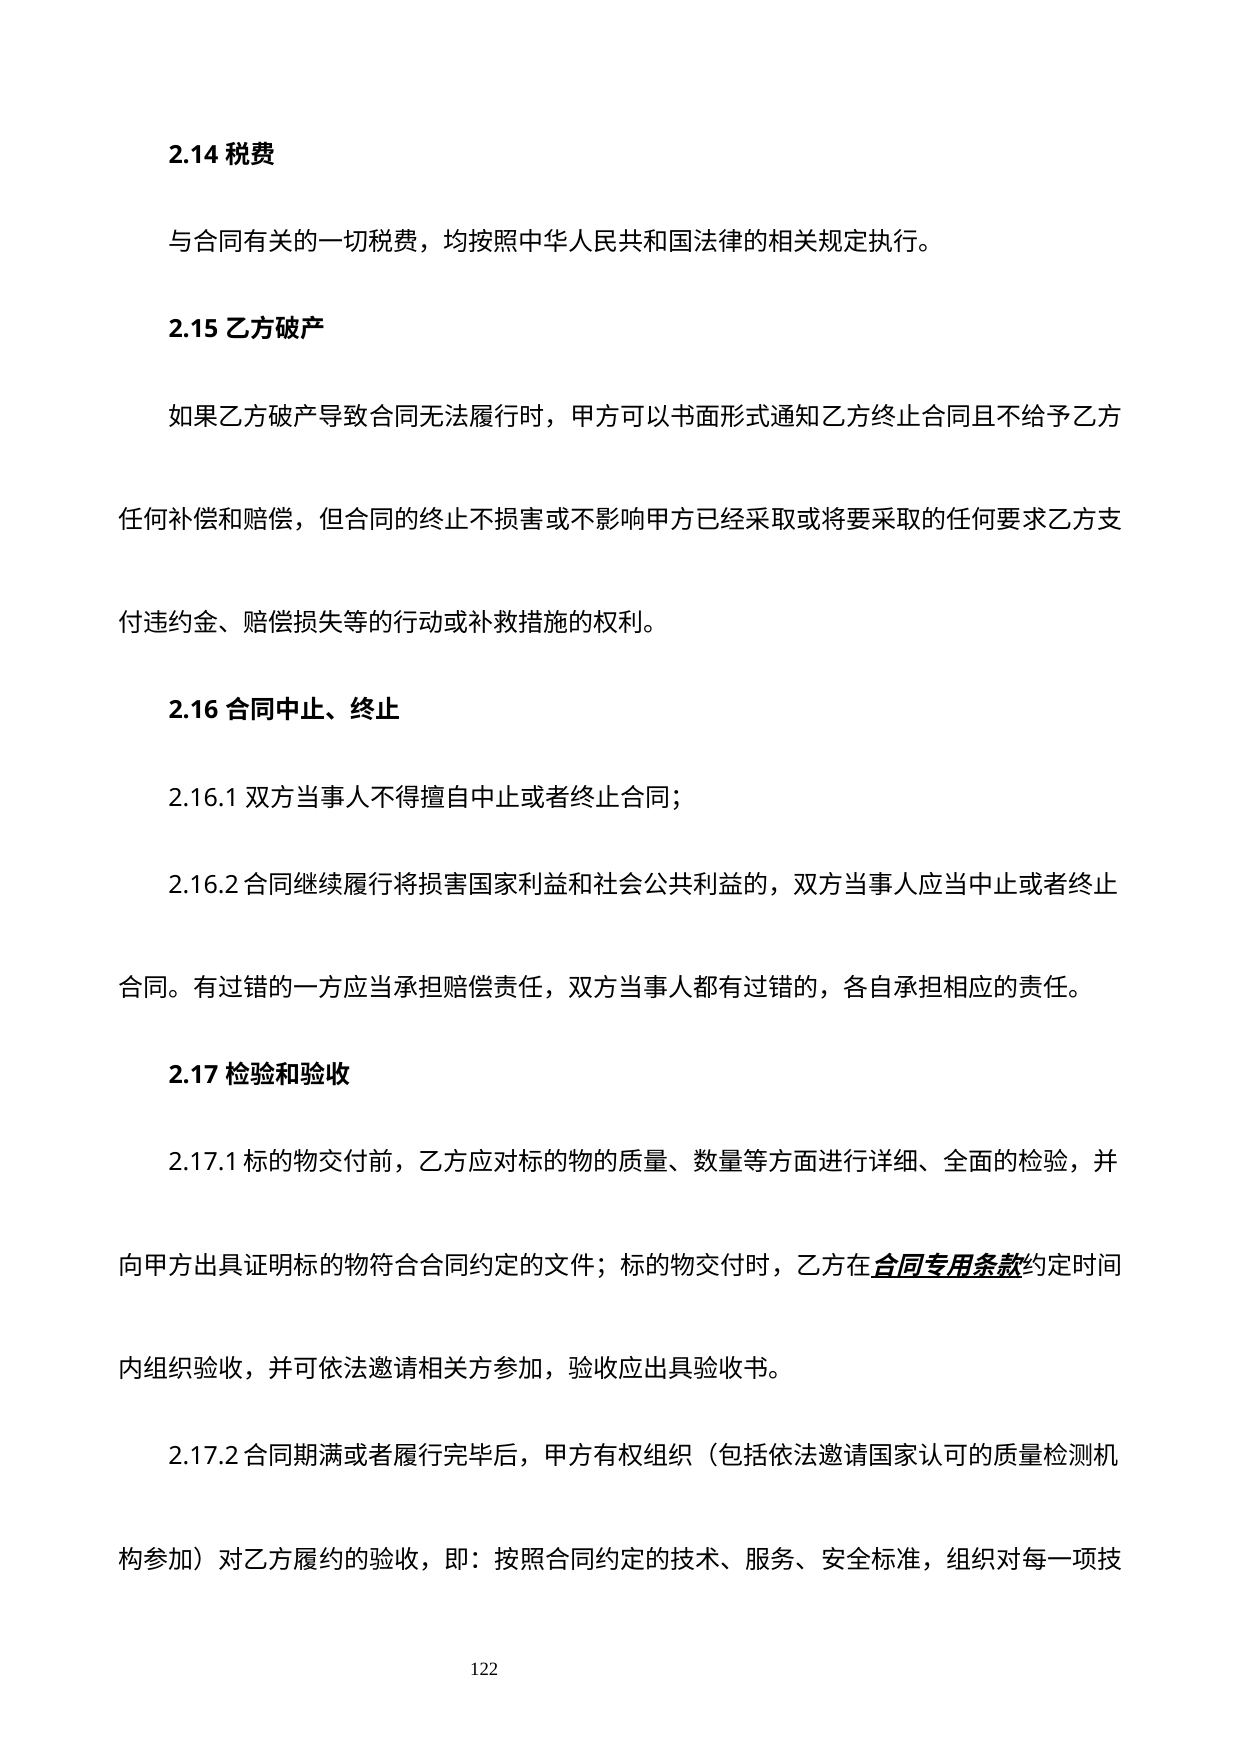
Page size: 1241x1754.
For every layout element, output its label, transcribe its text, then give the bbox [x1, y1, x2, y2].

text 2.16.1 双方当事人不得擅自中止或者终止合同； [118, 761, 1122, 830]
text 2.14 税费 [118, 118, 1122, 187]
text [118, 1419, 1122, 1592]
text 与合同有关的一切税费，均按照中华人民共和国法律的相关规定执行。 [118, 206, 1122, 274]
text 如果乙方破产导致合同无法履行时，甲方可以书面形式通知乙方终止合同且不给予乙方任何补偿和赔偿，但合同的终止不损害或不影响甲方已经采取或将要采取的任何要求乙方支付违约金、赔偿损失等的行动或补救措施的权利。 [118, 380, 1122, 656]
text 2.17 检验和验收 [118, 1038, 1122, 1107]
text 2.15 乙方破产 [118, 293, 1122, 362]
text 2.17.1标的物交付前，乙方应对标的物的质量、数量等方面进行详细、全面的检验，并向甲方出具证明标的物符合合同约定的文件；标的物交付时，乙方在合同专用条款约定时间内组织验收，并可依法邀请相关方参加，验收应出具验收书。 [118, 1125, 1122, 1401]
text 2.16 合同中止、终止 [118, 674, 1122, 743]
text 2.16.2合同继续履行将损害国家利益和社会公共利益的，双方当事人应当中止或者终止合同。有过错的一方应当承担赔偿责任，双方当事人都有过错的，各自承担相应的责任。 [118, 848, 1122, 1020]
